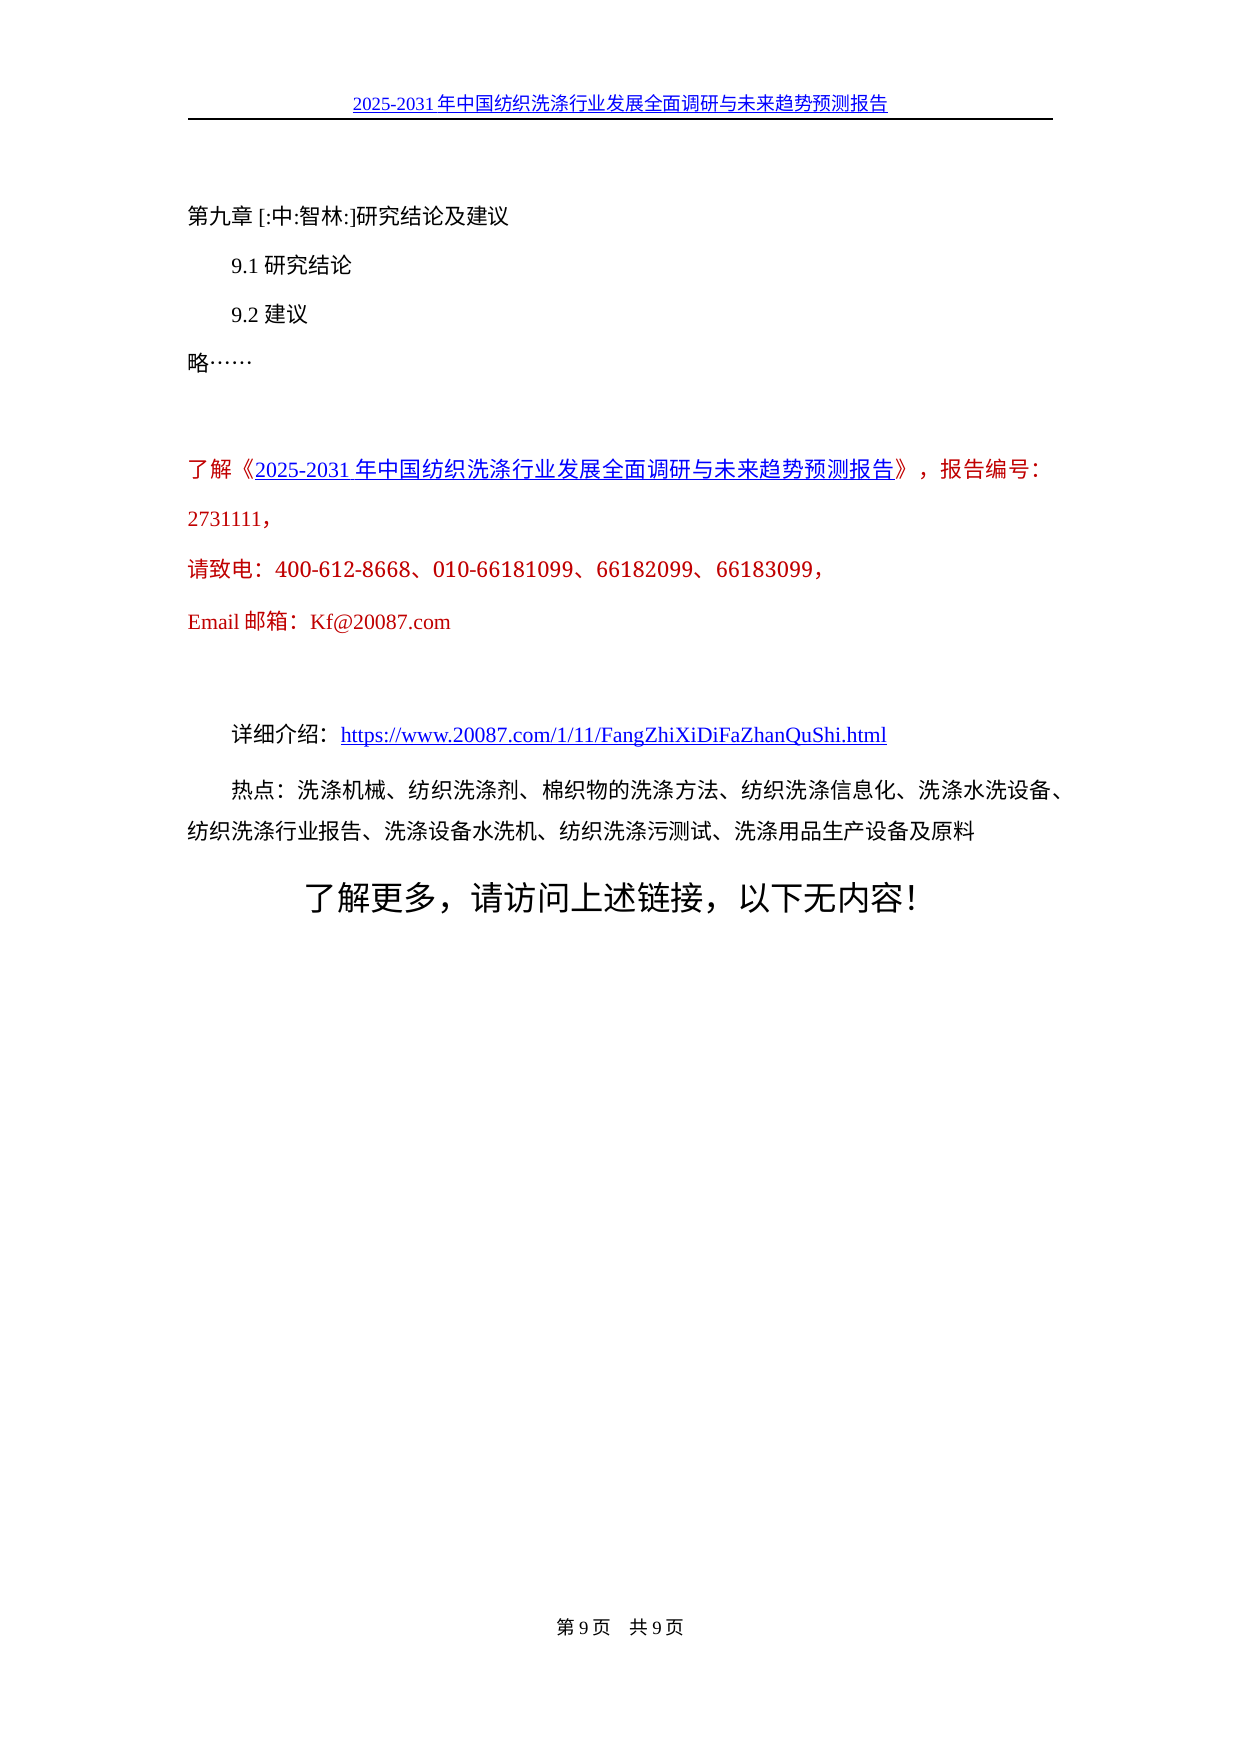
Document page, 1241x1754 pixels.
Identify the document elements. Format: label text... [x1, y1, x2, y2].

text 热点：洗涤机械、纺织洗涤剂、棉织物的洗涤方法、纺织洗涤信息化、洗涤水洗设备、纺织洗涤行业报告、洗涤设备水洗机、纺织洗涤污测试、洗涤用品生产设备及原料 [187, 773, 1053, 846]
text 详细介绍：https://www.20087.com/1/11/FangZhiXiDiFaZhanQuShi.html [187, 716, 1053, 749]
text 请致电：400-612-8668、010-66181099、66182099、66183099， [187, 552, 1053, 584]
title 了解更多，请访问上述链接，以下无内容！ [187, 864, 1053, 929]
text 了解《2025-2031年中国纺织洗涤行业发展全面调研与未来趋势预测报告》，报告编号：2731111， [187, 452, 1053, 533]
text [187, 150, 1053, 378]
text Email邮箱：Kf@20087.com [187, 603, 1053, 636]
